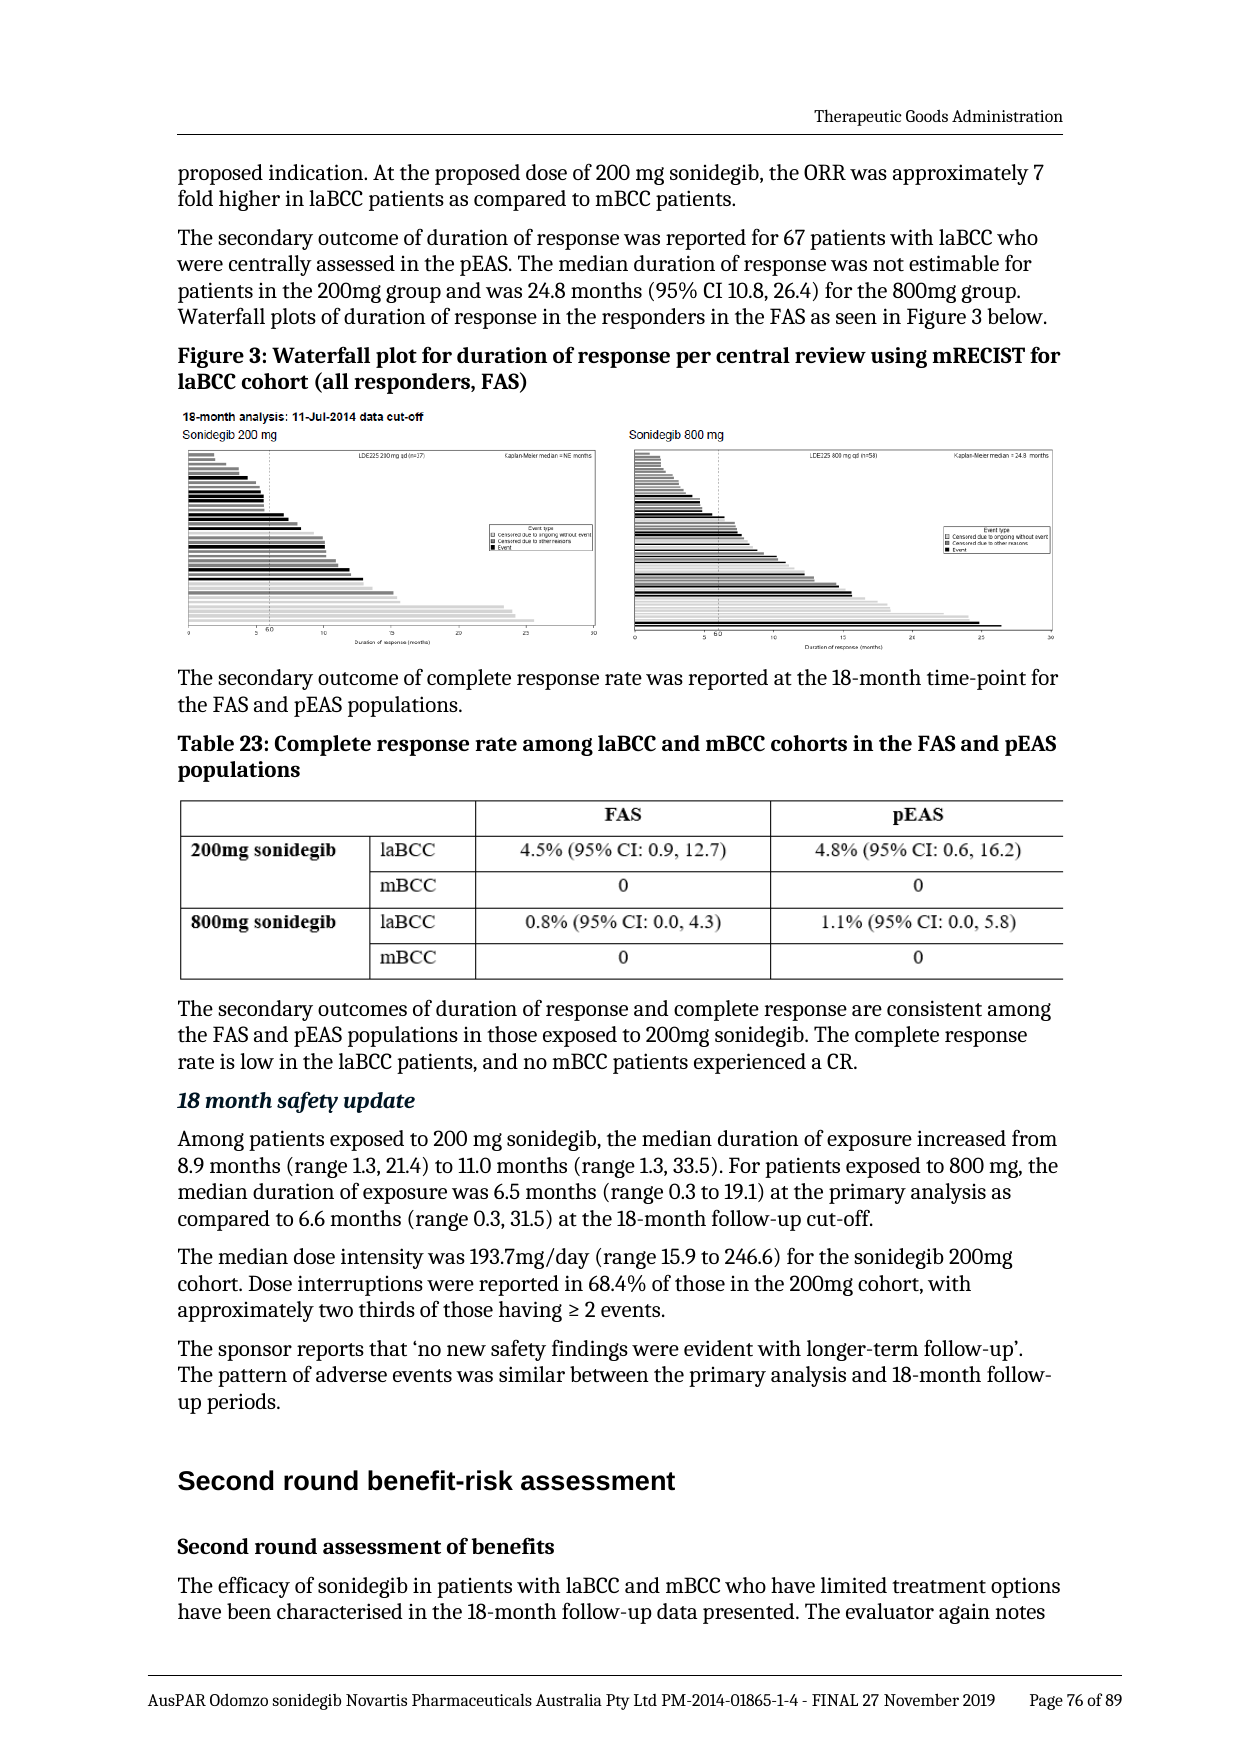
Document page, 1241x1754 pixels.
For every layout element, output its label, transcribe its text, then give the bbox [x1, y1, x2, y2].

picture [177, 795, 1064, 984]
text Among patients exposed to 200 mg sonidegib, the median duration of exposure increased from 8.9 months (range 1.3, 21.4) to 11.0 months (range 1.3, 33.5). For patients exposed to 800 mg, the median duration of exposure was 6.5 months (range 0.3 to 19.1) at the primary analysis as compared to 6.6 months (range 0.3, 31.5) at the 18-month follow-up cut-off. [177, 1126, 1063, 1232]
subtitle Second round benefit-risk assessment [177, 1465, 1063, 1496]
text The sponsor reports that ‘no new safety findings were evident with longer-term follow-up’. The pattern of adverse events was similar between the primary analysis and 18-month follow-up periods. [177, 1336, 1063, 1415]
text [177, 1572, 1063, 1625]
title Table 23: Complete response rate among laBCC and mBCC cohorts in the FAS and pEAS populations [177, 730, 1063, 783]
text The secondary outcomes of duration of response and complete response are consistent among the FAS and pEAS populations in those exposed to 200mg sonidegib. The complete response rate is low in the laBCC patients, and no mBCC patients experienced a CR. [177, 996, 1063, 1075]
text The secondary outcome of duration of response was reported for 67 patients with laBCC who were centrally assessed in the pEAS. The median duration of response was not estimable for patients in the 200mg group and was 24.8 months (95% CI 10.8, 26.4) for the 800mg group. Waterfall plots of duration of response in the responders in the FAS as seen in Figure 3 below. [177, 225, 1063, 330]
text The median dose intensity was 193.7mg/day (range 15.9 to 246.6) for the sonidegib 200mg cohort. Dose interruptions were reported in 68.4% of those in the 200mg cohort, with approximately two thirds of those having ≥ 2 events. [177, 1244, 1063, 1323]
subtitle Second round assessment of benefits [177, 1533, 1063, 1560]
title Figure 3: Waterfall plot for duration of response per central review using mRECIST for laBCC cohort (all responders, FAS) [177, 343, 1063, 396]
subtitle 18 month safety update [177, 1087, 1063, 1114]
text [177, 160, 1063, 212]
text The secondary outcome of complete response rate was reported at the 18-month time-point for the FAS and pEAS populations. [177, 665, 1063, 718]
